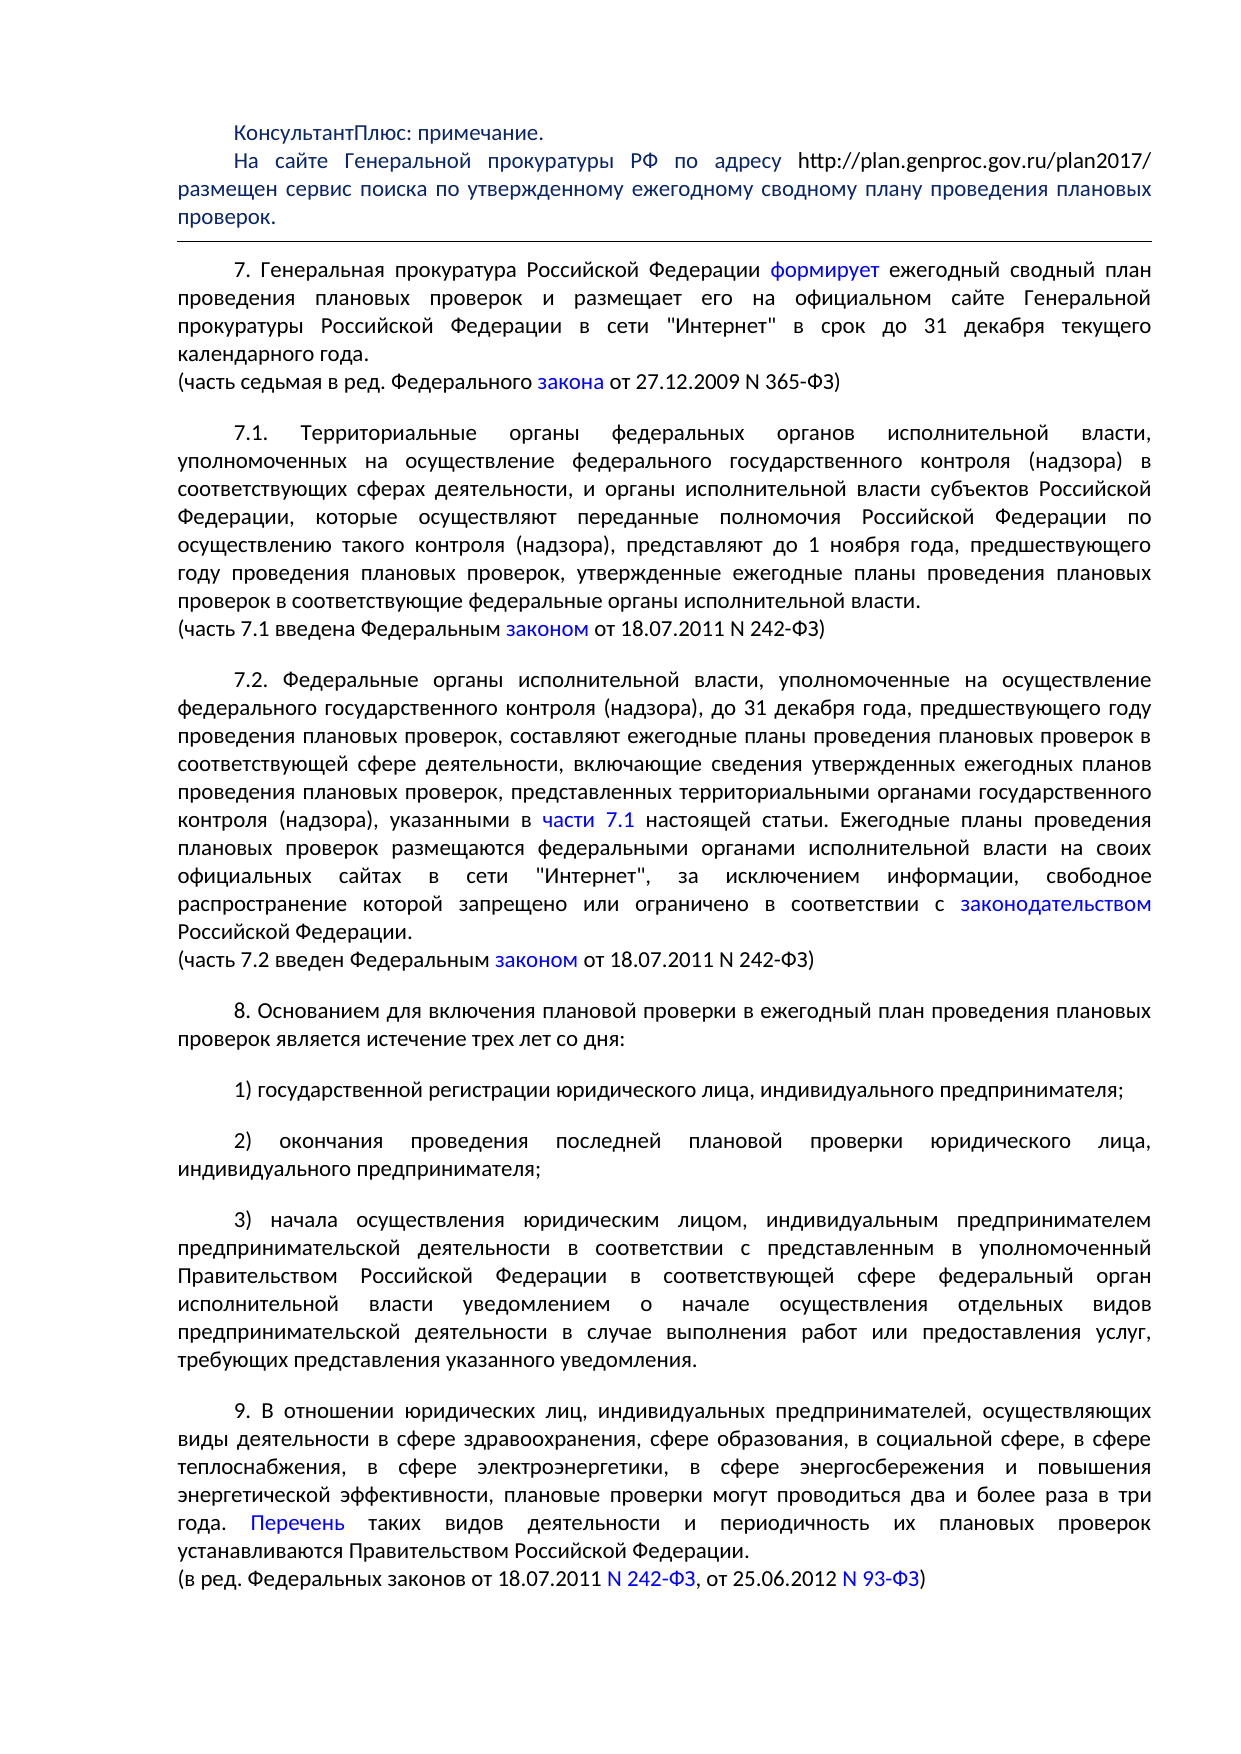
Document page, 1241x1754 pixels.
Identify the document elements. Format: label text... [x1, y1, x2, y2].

text 7.1. Территориальные органы федеральных органов исполнительной власти, уполномоченных на осуществление федерального государственного контроля (надзора) в соответствующих сферах деятельности, и органы исполнительной власти субъектов Российской Федерации, которые осуществляют переданные полномочия Российской Федерации по осуществлению такого контроля (надзора), представляют до 1 ноября года, предшествующего году проведения плановых проверок, утвержденные ежегодные планы проведения плановых проверок в соответствующие федеральные органы исполнительной власти. [177, 418, 1152, 614]
text 9. В отношении юридических лиц, индивидуальных предпринимателей, осуществляющих виды деятельности в сфере здравоохранения, сфере образования, в социальной сфере, в сфере теплоснабжения, в сфере электроэнергетики, в сфере энергосбережения и повышения энергетической эффективности, плановые проверки могут проводиться два и более раза в три года. Перечень таких видов деятельности и периодичность их плановых проверок устанавливаются Правительством Российской Федерации. [177, 1396, 1152, 1564]
text 1) государственной регистрации юридического лица, индивидуального предпринимателя; [177, 1075, 1152, 1103]
text (часть 7.2 введен Федеральным законом от 18.07.2011 N 242-ФЗ) [177, 945, 1152, 973]
text 7.2. Федеральные органы исполнительной власти, уполномоченные на осуществление федерального государственного контроля (надзора), до 31 декабря года, предшествующего году проведения плановых проверок, составляют ежегодные планы проведения плановых проверок в соответствующей сфере деятельности, включающие сведения утвержденных ежегодных планов проведения плановых проверок, представленных территориальными органами государственного контроля (надзора), указанными в части 7.1 настоящей статьи. Ежегодные планы проведения плановых проверок размещаются федеральными органами исполнительной власти на своих официальных сайтах в сети "Интернет", за исключением информации, свободное распространение которой запрещено или ограничено в соответствии с законодательством Российской Федерации. [177, 665, 1152, 945]
text 3) начала осуществления юридическим лицом, индивидуальным предпринимателем предпринимательской деятельности в соответствии с представленным в уполномоченный Правительством Российской Федерации в соответствующей сфере федеральный орган исполнительной власти уведомлением о начале осуществления отдельных видов предпринимательской деятельности в случае выполнения работ или предоставления услуг, требующих представления указанного уведомления. [177, 1205, 1152, 1373]
text 7. Генеральная прокуратура Российской Федерации формирует ежегодный сводный план проведения плановых проверок и размещает его на официальном сайте Генеральной прокуратуры Российской Федерации в сети "Интернет" в срок до 31 декабря текущего календарного года. [177, 255, 1152, 367]
text (в ред. Федеральных законов от 18.07.2011 N 242-ФЗ, от 25.06.2012 N 93-ФЗ) [177, 1564, 1152, 1592]
text 8. Основанием для включения плановой проверки в ежегодный план проведения плановых проверок является истечение трех лет со дня: [177, 996, 1152, 1052]
text 2) окончания проведения последней плановой проверки юридического лица, индивидуального предпринимателя; [177, 1126, 1152, 1182]
text КонсультантПлюс: примечание. [177, 118, 1152, 146]
text На сайте Генеральной прокуратуры РФ по адресу http://plan.genproc.gov.ru/plan2017/ размещен сервис поиска по утвержденному ежегодному сводному плану проведения плановых проверок. [177, 146, 1152, 230]
text (часть седьмая в ред. Федерального закона от 27.12.2009 N 365-ФЗ) [177, 367, 1152, 395]
text (часть 7.1 введена Федеральным законом от 18.07.2011 N 242-ФЗ) [177, 614, 1152, 642]
